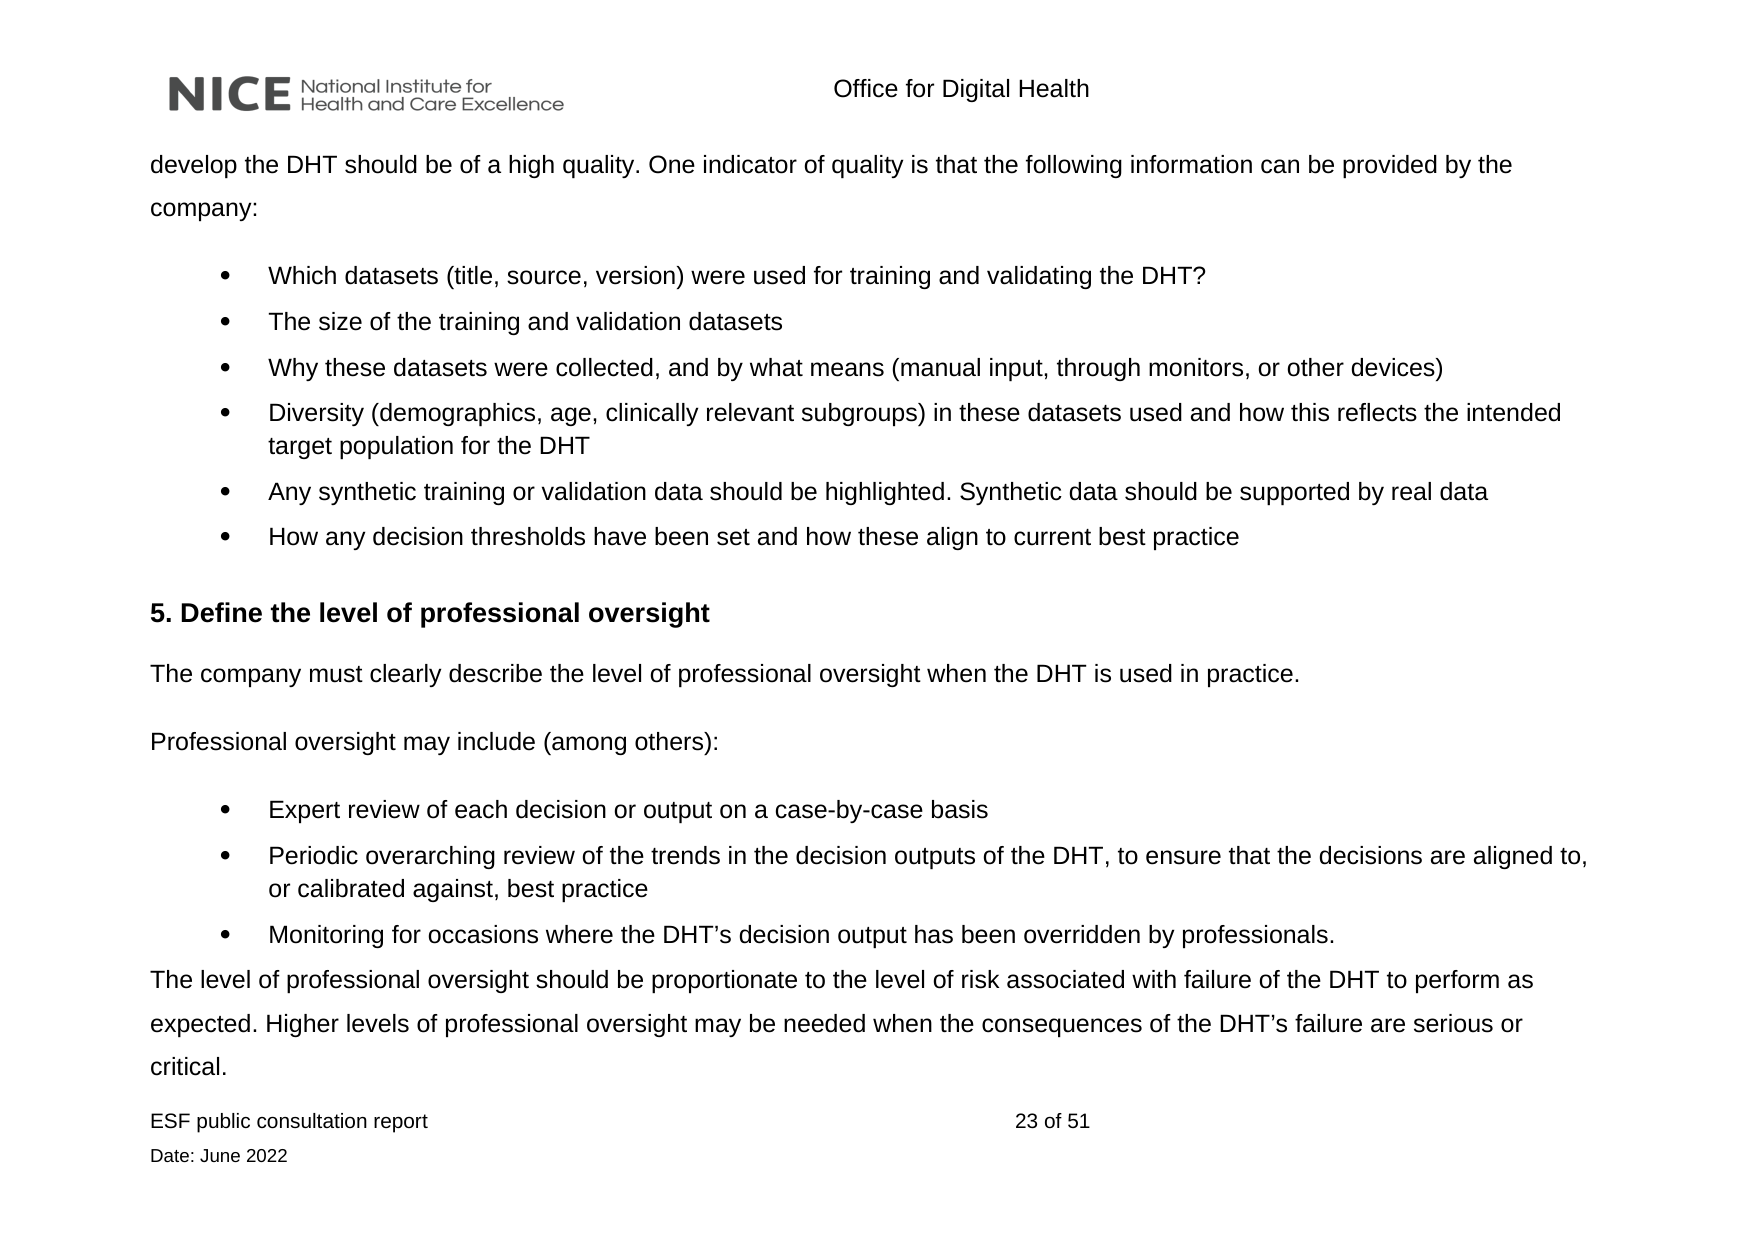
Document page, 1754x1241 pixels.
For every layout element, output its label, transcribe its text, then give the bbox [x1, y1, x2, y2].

text The size of the training and validation datasets [221, 307, 1604, 336]
text The company must clearly describe the level of professional oversight when the DHT is used in practice. [150, 659, 1604, 688]
text Any synthetic training or validation data should be highlighted. Synthetic data should be supported by real data [221, 477, 1604, 506]
text Why these datasets were collected, and by what means (manual input, through monitors, or other devices) [221, 352, 1604, 381]
text 5. Define the level of professional oversight [150, 597, 1604, 628]
text Which datasets (title, source, version) were used for training and validating the DHT? [221, 261, 1604, 290]
text How any decision thresholds have been set and how these align to current best practice [221, 522, 1604, 551]
text Monitoring for occasions where the DHT’s decision output has been overridden by professionals. [221, 920, 1604, 949]
text Professional oversight may include (among others): [150, 727, 1604, 756]
text Periodic overarching review of the trends in the decision outputs of the DHT, to ensure that the decisions are aligned to, or calibrated against, best practice [221, 841, 1604, 903]
text The level of professional oversight should be proportionate to the level of risk associated with failure of the DHT to perform as expected. Higher levels of professional oversight may be needed when the consequences of the DHT’s failure are serious or critical. [150, 965, 1604, 1080]
picture [150, 60, 583, 127]
text Expert review of each decision or output on a case-by-case basis [221, 796, 1604, 824]
text Diversity (demographics, age, clinically relevant subgroups) in these datasets used and how this reflects the intended target population for the DHT [221, 398, 1604, 460]
